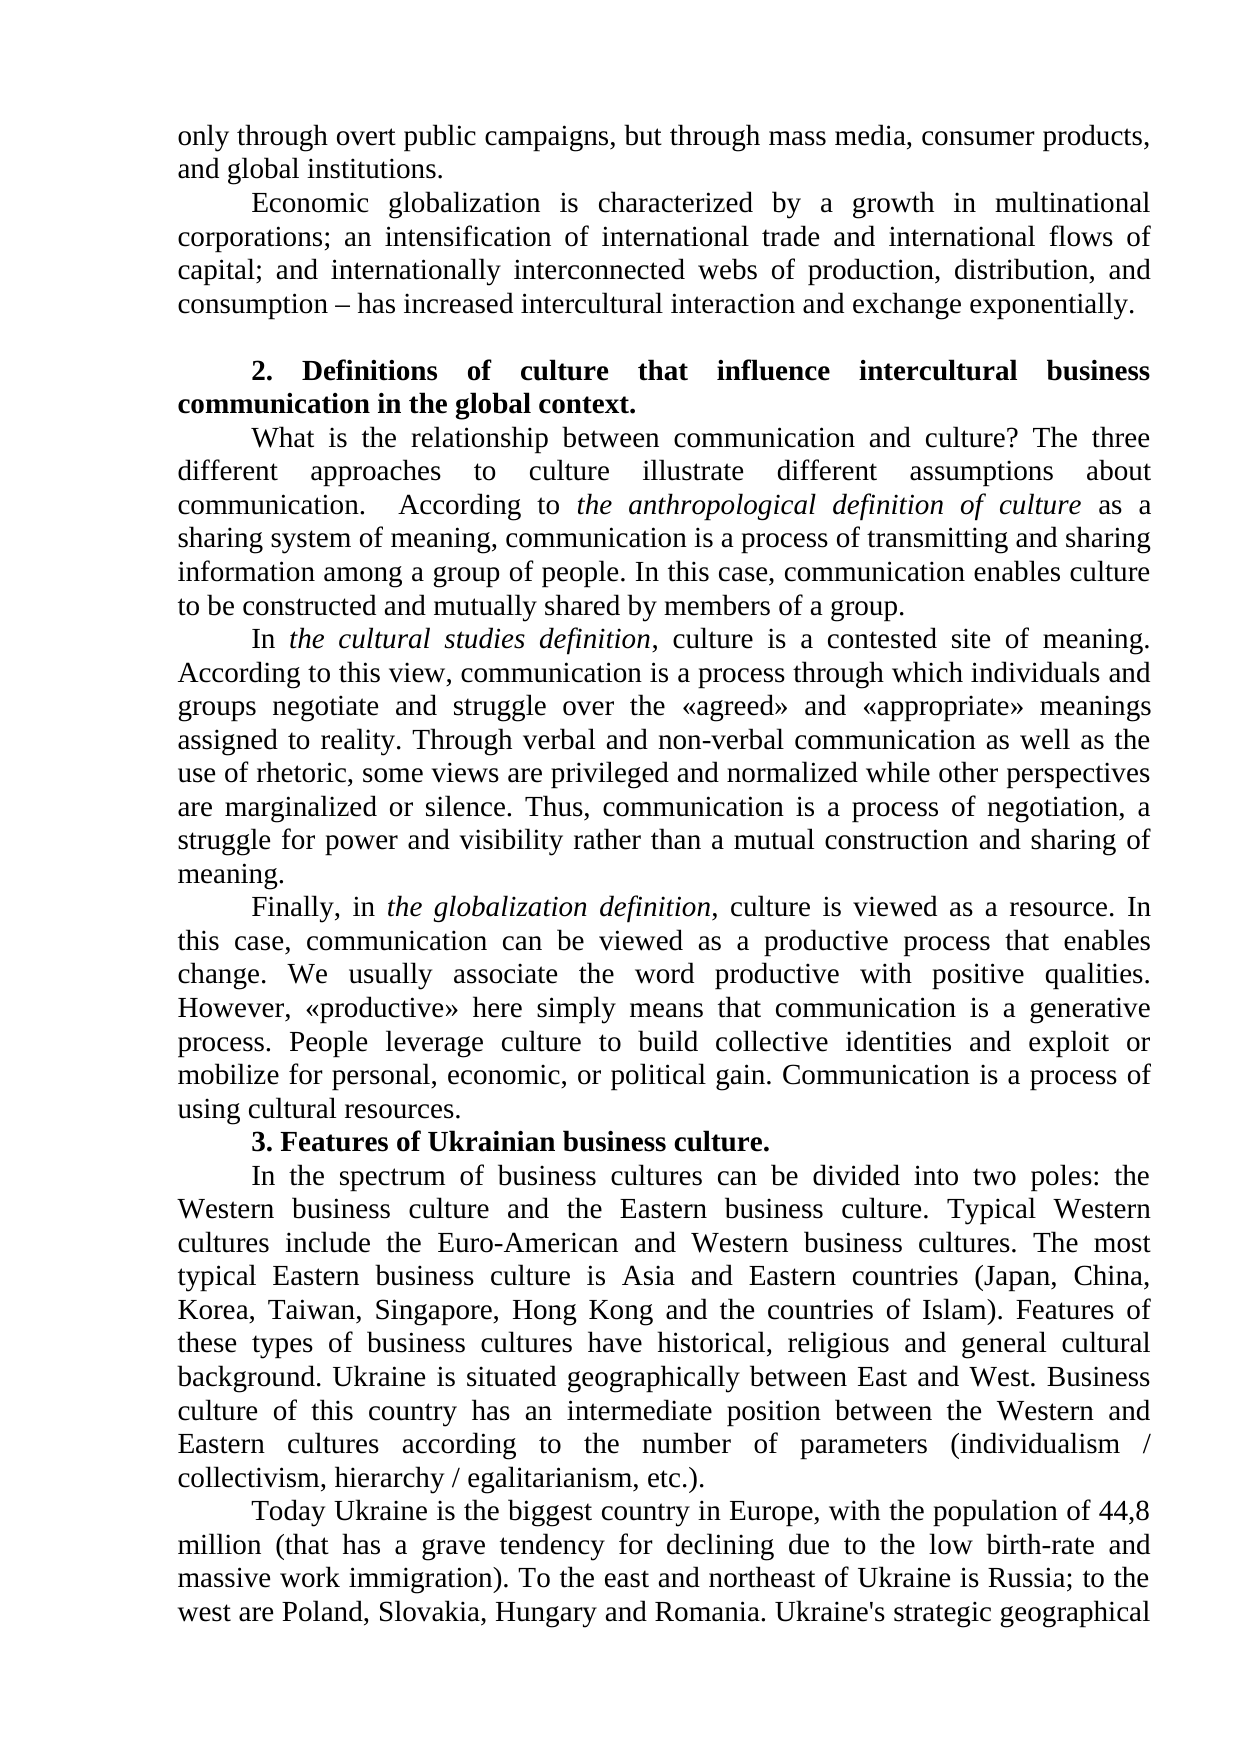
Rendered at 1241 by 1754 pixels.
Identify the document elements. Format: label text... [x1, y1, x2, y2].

text Economic globalization is characterized by a growth in multinational corporations; an intensification of international trade and international flows of capital; and internationally interconnected webs of production, distribution, and consumption – has increased intercultural interaction and exchange exponentially. [177, 185, 1152, 319]
text In the spectrum of business cultures can be divided into two poles: the Western business culture and the Eastern business culture. Typical Western cultures include the Euro-American and Western business cultures. The most typical Eastern business culture is Asia and Eastern countries (Japan, China, Korea, Taiwan, Singapore, Hong Kong and the countries of Islam). Features of these types of business cultures have historical, religious and general cultural background. Ukraine is situated geographically between East and West. Business culture of this country has an intermediate position between the Western and Eastern cultures according to the number of parameters (individualism / collectivism, hierarchy / egalitarianism, etc.). [177, 1158, 1152, 1493]
text 3. Features of Ukrainian business culture. [177, 1124, 1152, 1158]
text In the cultural studies definition, culture is a contested site of meaning. According to this view, communication is a process through which individuals and groups negotiate and struggle over the «agreed» and «appropriate» meanings assigned to reality. Through verbal and non-verbal communication as well as the use of rhetoric, some views are privileged and normalized while other perspectives are marginalized or silence. Thus, communication is a process of negotiation, a struggle for power and visibility rather than a mutual construction and sharing of meaning. [177, 621, 1152, 889]
text Finally, in the globalization definition, culture is viewed as a resource. In this case, communication can be viewed as a productive process that enables change. We usually associate the word productive with positive qualities. However, «productive» here simply means that communication is a generative process. People leverage culture to build collective identities and exploit or mobilize for personal, economic, or political gain. Communication is a process of using cultural resources. [177, 889, 1152, 1124]
text What is the relationship between communication and culture? The three different approaches to culture illustrate different assumptions about communication. According to the anthropological definition of culture as a sharing system of meaning, communication is a process of transmitting and sharing information among a group of people. In this case, communication enables culture to be constructed and mutually shared by members of a group. [177, 420, 1152, 621]
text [177, 118, 1152, 185]
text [177, 1493, 1152, 1627]
text 2. Definitions of culture that influence intercultural business communication in the global context. [177, 353, 1152, 420]
